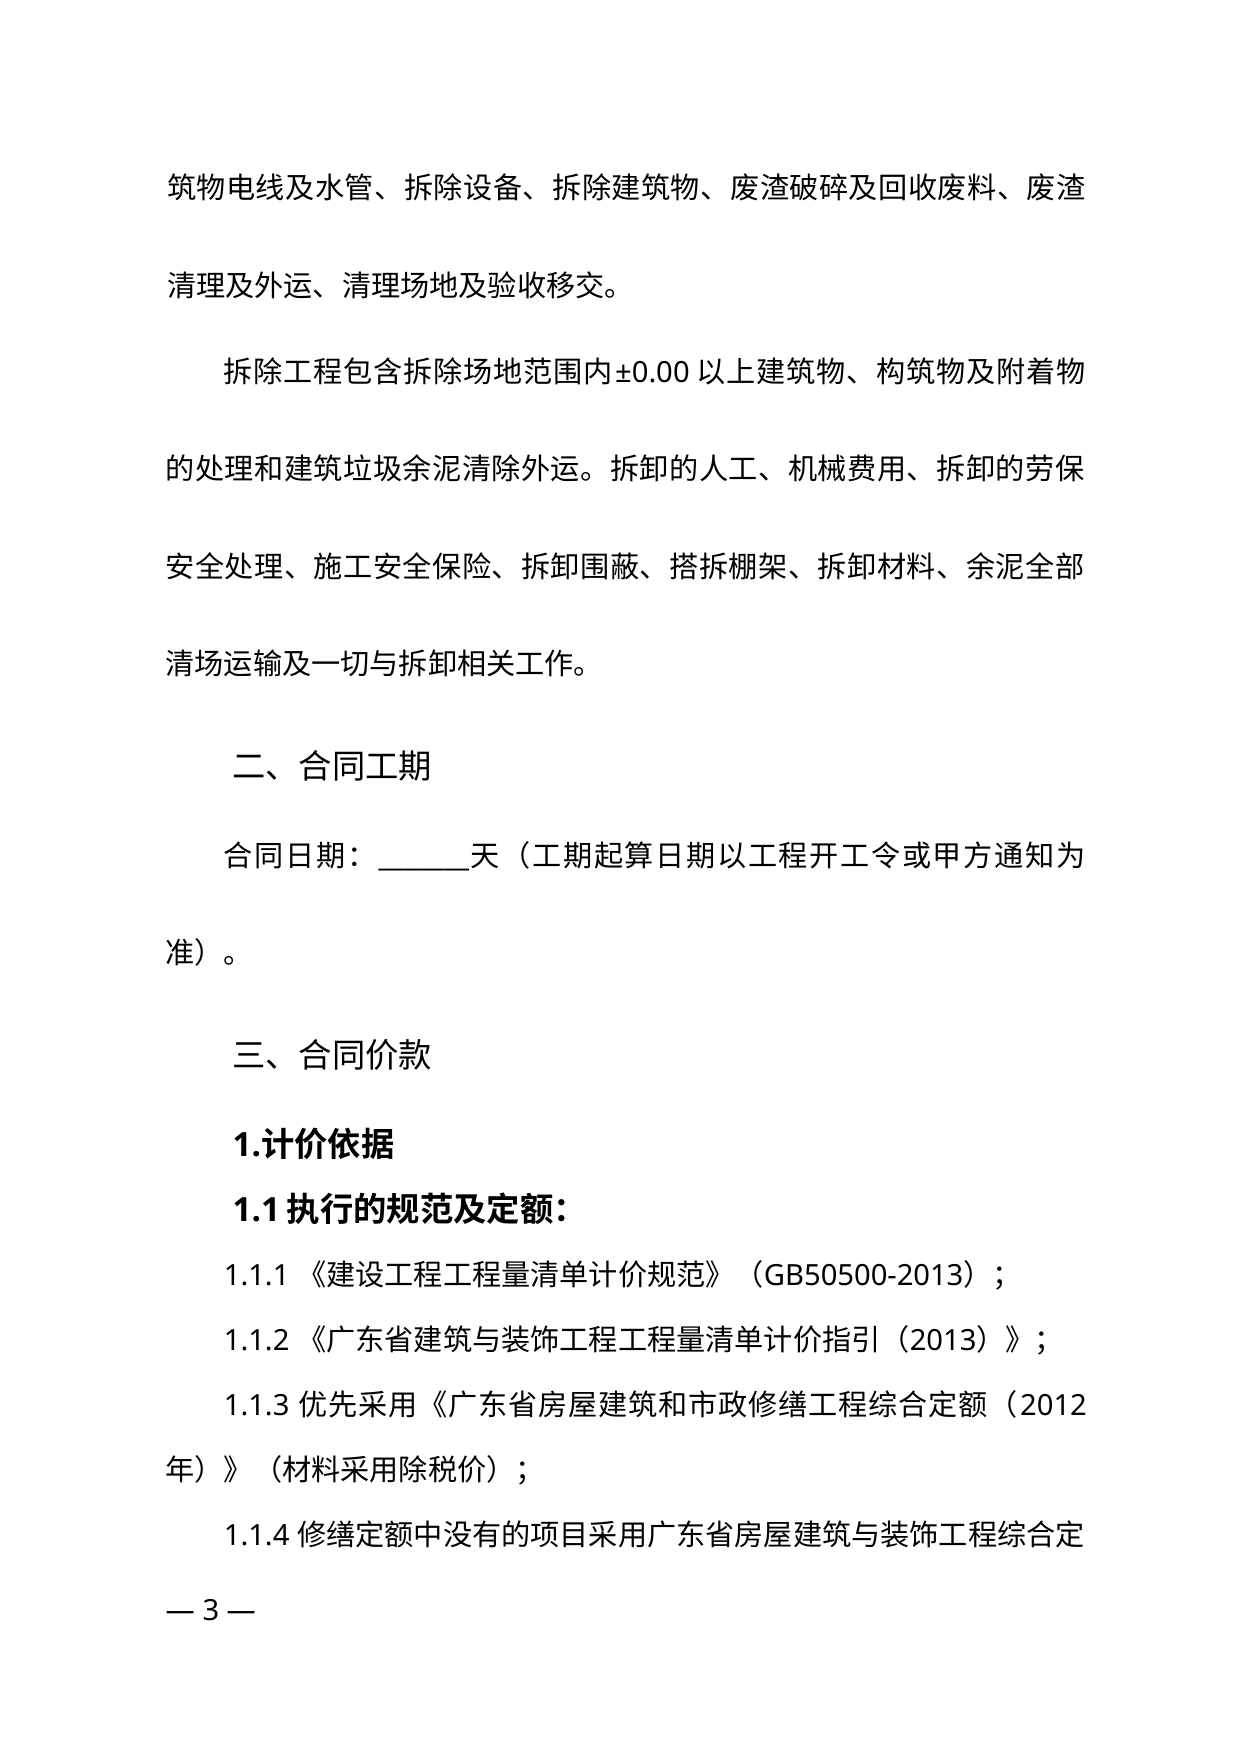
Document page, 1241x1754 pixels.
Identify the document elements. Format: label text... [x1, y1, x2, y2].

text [167, 153, 1087, 316]
text 1.1.2 《广东省建筑与装饰工程工程量清单计价指引（2013）》； [165, 1305, 1087, 1370]
text 1.1执行的规范及定额： [165, 1175, 1087, 1240]
text 1.1.1 《建设工程工程量清单计价规范》（GB50500-2013）； [165, 1240, 1087, 1305]
text 三、合同价款 [165, 1021, 1087, 1086]
text 拆除工程包含拆除场地范围内±0.00以上建筑物、构筑物及附着物的处理和建筑垃圾余泥清除外运。拆卸的人工、机械费用、拆卸的劳保安全处理、施工安全保险、拆卸围蔽、搭拆棚架、拆卸材料、余泥全部清场运输及一切与拆卸相关工作。 [165, 337, 1087, 694]
text 二、合同工期 [165, 732, 1087, 797]
text 1.1.3 优先采用《广东省房屋建筑和市政修缮工程综合定额（2012年）》（材料采用除税价）； [165, 1370, 1087, 1500]
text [165, 1500, 1087, 1565]
text 1.计价依据 [165, 1110, 1087, 1175]
text 合同日期：_______天（工期起算日期以工程开工令或甲方通知为准）。 [165, 821, 1087, 983]
